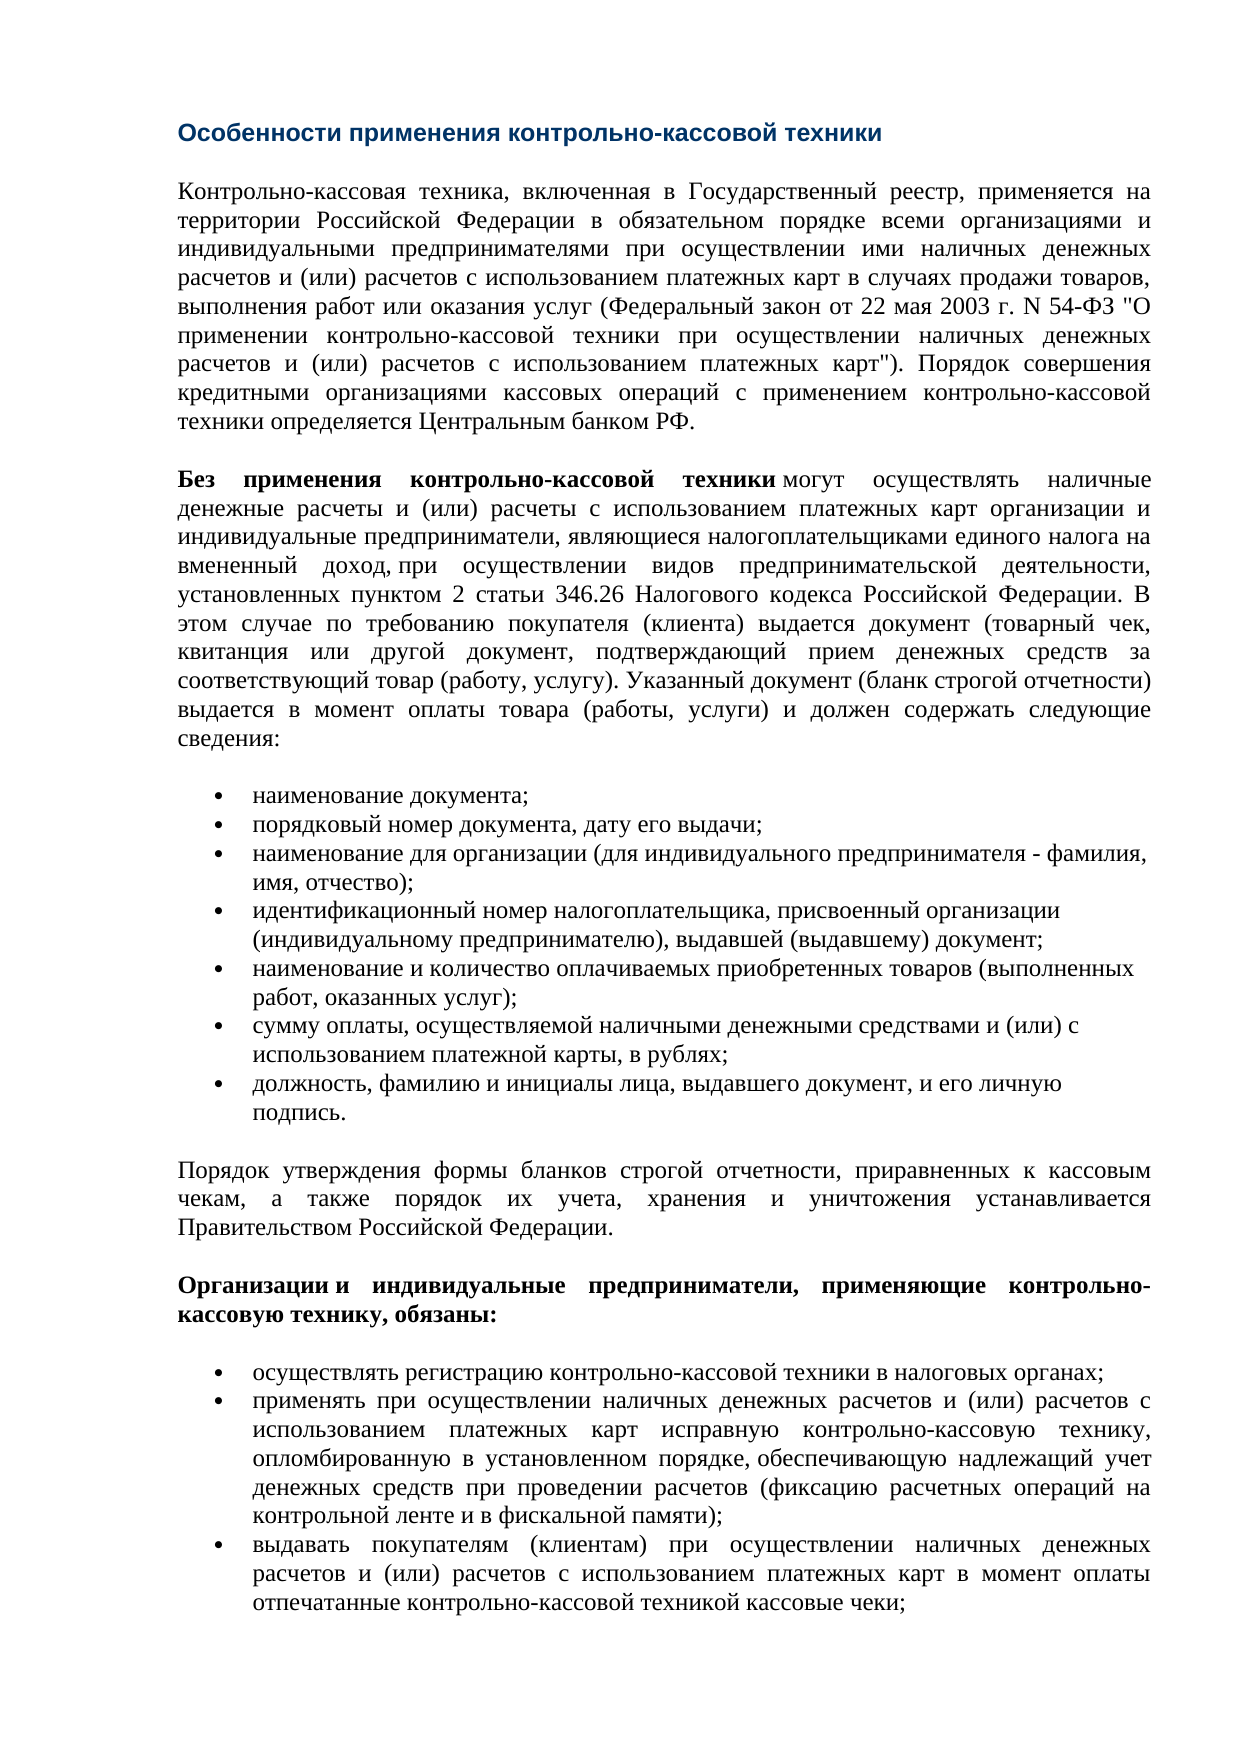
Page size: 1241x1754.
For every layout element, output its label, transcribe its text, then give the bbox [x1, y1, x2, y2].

list наименование документа; [215, 781, 1152, 809]
list порядковый номер документа, дату его выдачи; [215, 809, 1152, 838]
text Организации и индивидуальные предприниматели, применяющие контрольно-кассовую технику, обязаны: [177, 1270, 1152, 1328]
list выдавать покупателям (клиентам) при осуществлении наличных денежных расчетов и (или) расчетов с использованием платежных карт в момент оплаты отпечатанные контрольно-кассовой техникой кассовые чеки; [215, 1529, 1152, 1616]
list наименование и количество оплачиваемых приобретенных товаров (выполненных работ, оказанных услуг); [215, 953, 1152, 1011]
list должность, фамилию и инициалы лица, выдавшего документ, и его личную подпись. [215, 1068, 1152, 1126]
text Контрольно-кассовая техника, включенная в Государственный реестр, применяется на территории Российской Федерации в обязательном порядке всеми организациями и индивидуальными предпринимателями при осуществлении ими наличных денежных расчетов и (или) расчетов с использованием платежных карт в случаях продажи товаров, выполнения работ или оказания услуг (Федеральный закон от 22 мая 2003 г. N 54-ФЗ "О применении контрольно-кассовой техники при осуществлении наличных денежных расчетов и (или) расчетов с использованием платежных карт"). Порядок совершения кредитными организациями кассовых операций с применением контрольно-кассовой техники определяется Центральным банком РФ. [177, 176, 1152, 435]
text Порядок утверждения формы бланков строгой отчетности, приравненных к кассовым чекам, а также порядок их учета, хранения и уничтожения устанавливается Правительством Российской Федерации. [177, 1155, 1152, 1241]
list осуществлять регистрацию контрольно-кассовой техники в налоговых органах; [215, 1357, 1152, 1386]
text Особенности применения контрольно-кассовой техники [177, 118, 1152, 147]
text Без применения контрольно-кассовой техники могут осуществлять наличные денежные расчеты и (или) расчеты с использованием платежных карт организации и индивидуальные предприниматели, являющиеся налогоплательщиками единого налога на вмененный доход, при осуществлении видов предпринимательской деятельности, установленных пунктом 2 статьи 346.26 Налогового кодекса Российской Федерации. В этом случае по требованию покупателя (клиента) выдается документ (товарный чек, квитанция или другой документ, подтверждающий прием денежных средств за соответствующий товар (работу, услугу). Указанный документ (бланк строгой отчетности) выдается в момент оплаты товара (работы, услуги) и должен содержать следующие сведения: [177, 464, 1152, 751]
list применять при осуществлении наличных денежных расчетов и (или) расчетов с использованием платежных карт исправную контрольно-кассовую технику, опломбированную в установленном порядке, обеспечивающую надлежащий учет денежных средств при проведении расчетов (фиксацию расчетных операций на контрольной ленте и в фискальной памяти); [215, 1386, 1152, 1529]
list идентификационный номер налогоплательщика, присвоенный организации (индивидуальному предпринимателю), выдавшей (выдавшему) документ; [215, 896, 1152, 953]
list наименование для организации (для индивидуального предпринимателя - фамилия, имя, отчество); [215, 838, 1152, 896]
list сумму оплаты, осуществляемой наличными денежными средствами и (или) с использованием платежной карты, в рублях; [215, 1011, 1152, 1068]
